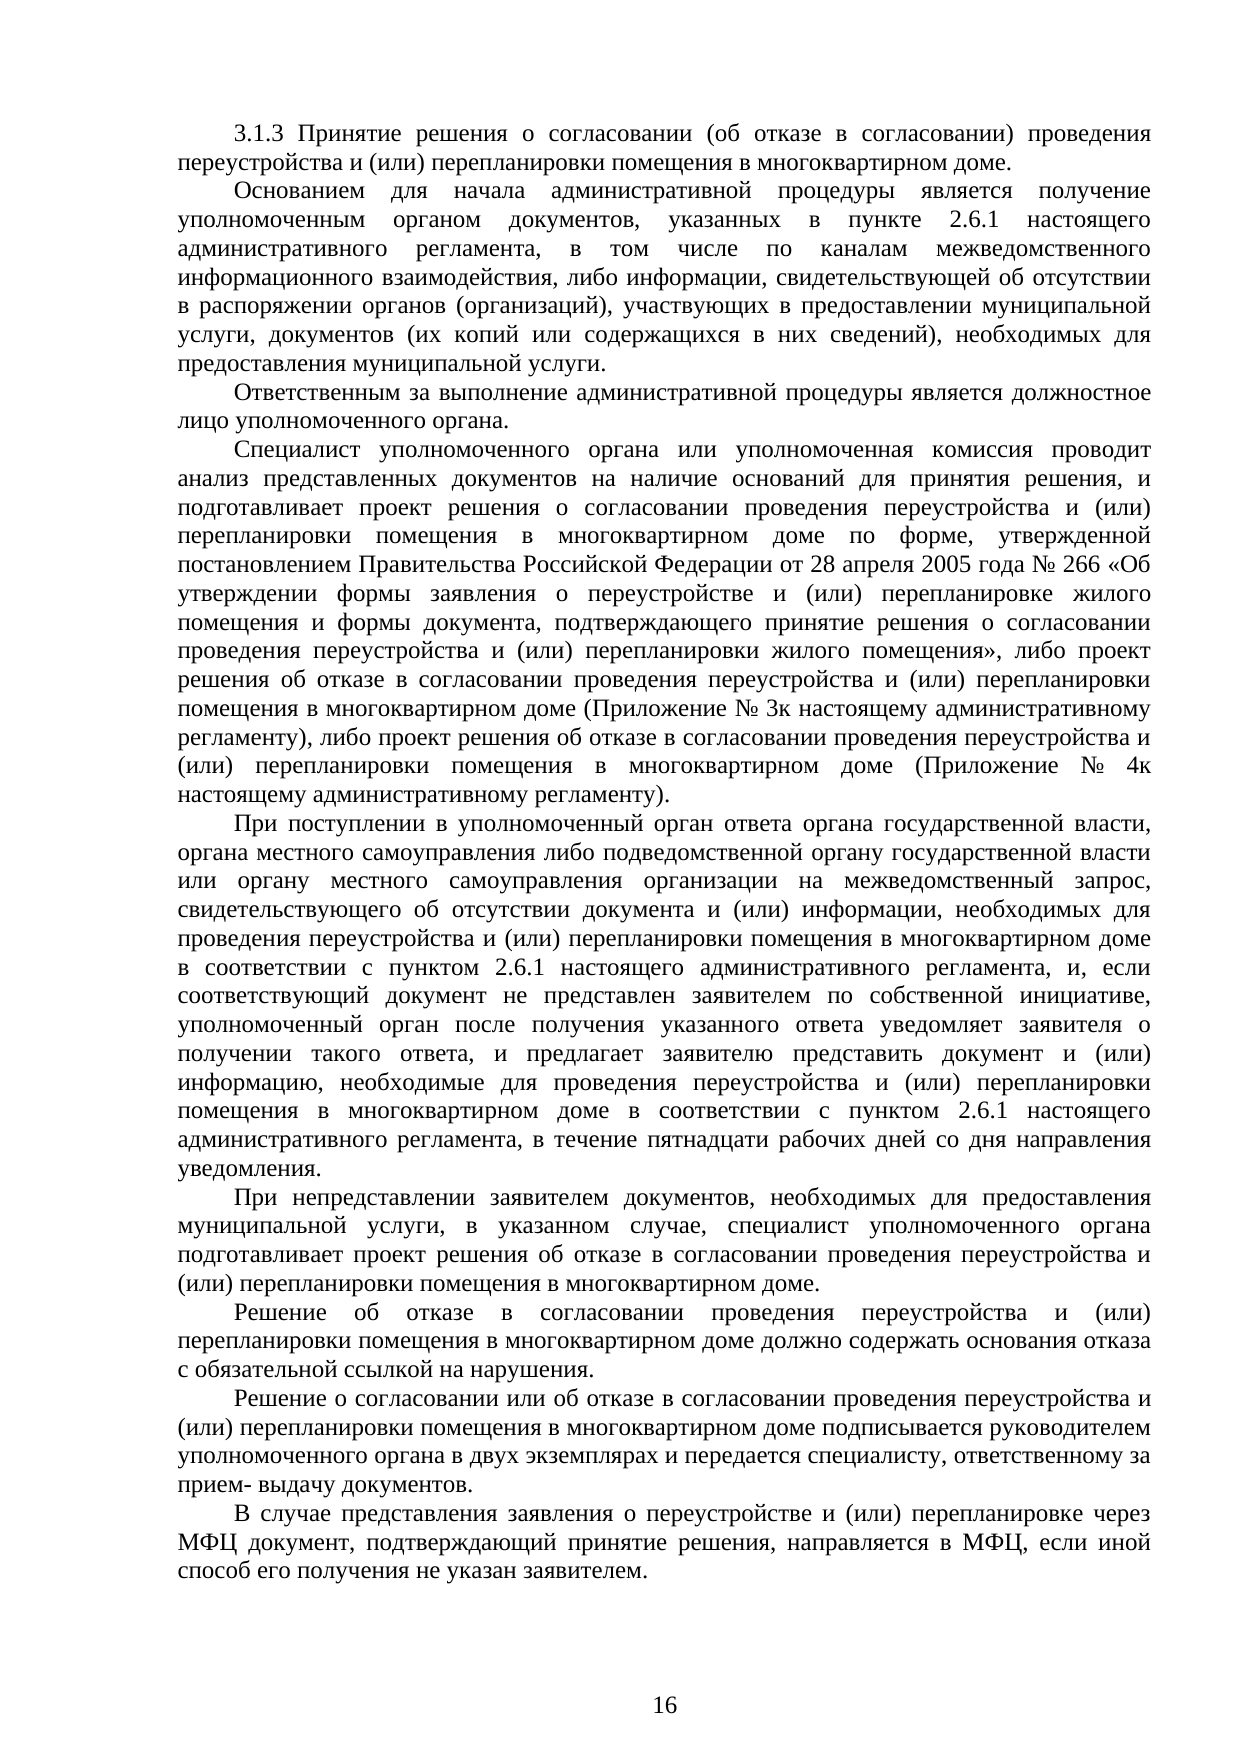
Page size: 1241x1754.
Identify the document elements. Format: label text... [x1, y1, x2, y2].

text Специалист уполномоченного органа или уполномоченная комиссия проводит анализ представленных документов на наличие оснований для принятия решения, и подготавливает проект решения о согласовании проведения переустройства и (или) перепланировки помещения в многоквартирном доме по форме, утвержденной постановлением Правительства Российской Федерации от 28 апреля 2005 года № 266 «Об утверждении формы заявления о переустройстве и (или) перепланировке жилого помещения и формы документа, подтверждающего принятие решения о согласовании проведения переустройства и (или) перепланировки жилого помещения», либо проект решения об отказе в согласовании проведения переустройства и (или) перепланировки помещения в многоквартирном доме (Приложение № 3к настоящему административному регламенту), либо проект решения об отказе в согласовании проведения переустройства и (или) перепланировки помещения в многоквартирном доме (Приложение № 4к настоящему административному регламенту). [177, 434, 1152, 808]
text При непредставлении заявителем документов, необходимых для предоставления муниципальной услуги, в указанном случае, специалист уполномоченного органа подготавливает проект решения об отказе в согласовании проведения переустройства и (или) перепланировки помещения в многоквартирном доме. [177, 1182, 1152, 1297]
text При поступлении в уполномоченный орган ответа органа государственной власти, органа местного самоуправления либо подведомственной органу государственной власти или органу местного самоуправления организации на межведомственный запрос, свидетельствующего об отсутствии документа и (или) информации, необходимых для проведения переустройства и (или) перепланировки помещения в многоквартирном доме в соответствии с пунктом 2.6.1 настоящего административного регламента, и, если соответствующий документ не представлен заявителем по собственной инициативе, уполномоченный орган после получения указанного ответа уведомляет заявителя о получении такого ответа, и предлагает заявителю представить документ и (или) информацию, необходимые для проведения переустройства и (или) перепланировки помещения в многоквартирном доме в соответствии с пунктом 2.6.1 настоящего административного регламента, в течение пятнадцати рабочих дней со дня направления уведомления. [177, 808, 1152, 1182]
text В случае представления заявления о переустройстве и (или) перепланировке через МФЦ документ, подтверждающий принятие решения, направляется в МФЦ, если иной способ его получения не указан заявителем. [177, 1498, 1152, 1584]
text Основанием для начала административной процедуры является получение уполномоченным органом документов, указанных в пункте 2.6.1 настоящего административного регламента, в том числе по каналам межведомственного информационного взаимодействия, либо информации, свидетельствующей об отсутствии в распоряжении органов (организаций), участвующих в предоставлении муниципальной услуги, документов (их копий или содержащихся в них сведений), необходимых для предоставления муниципальной услуги. [177, 176, 1152, 377]
text Решение о согласовании или об отказе в согласовании проведения переустройства и (или) перепланировки помещения в многоквартирном доме подписывается руководителем уполномоченного органа в двух экземплярах и передается специалисту, ответственному за прием- выдачу документов. [177, 1383, 1152, 1498]
text Ответственным за выполнение административной процедуры является должностное лицо уполномоченного органа. [177, 377, 1152, 434]
text Решение об отказе в согласовании проведения переустройства и (или) перепланировки помещения в многоквартирном доме должно содержать основания отказа с обязательной ссылкой на нарушения. [177, 1297, 1152, 1383]
text 3.1.3 Принятие решения о согласовании (об отказе в согласовании) проведения переустройства и (или) перепланировки помещения в многоквартирном доме. [177, 118, 1152, 176]
